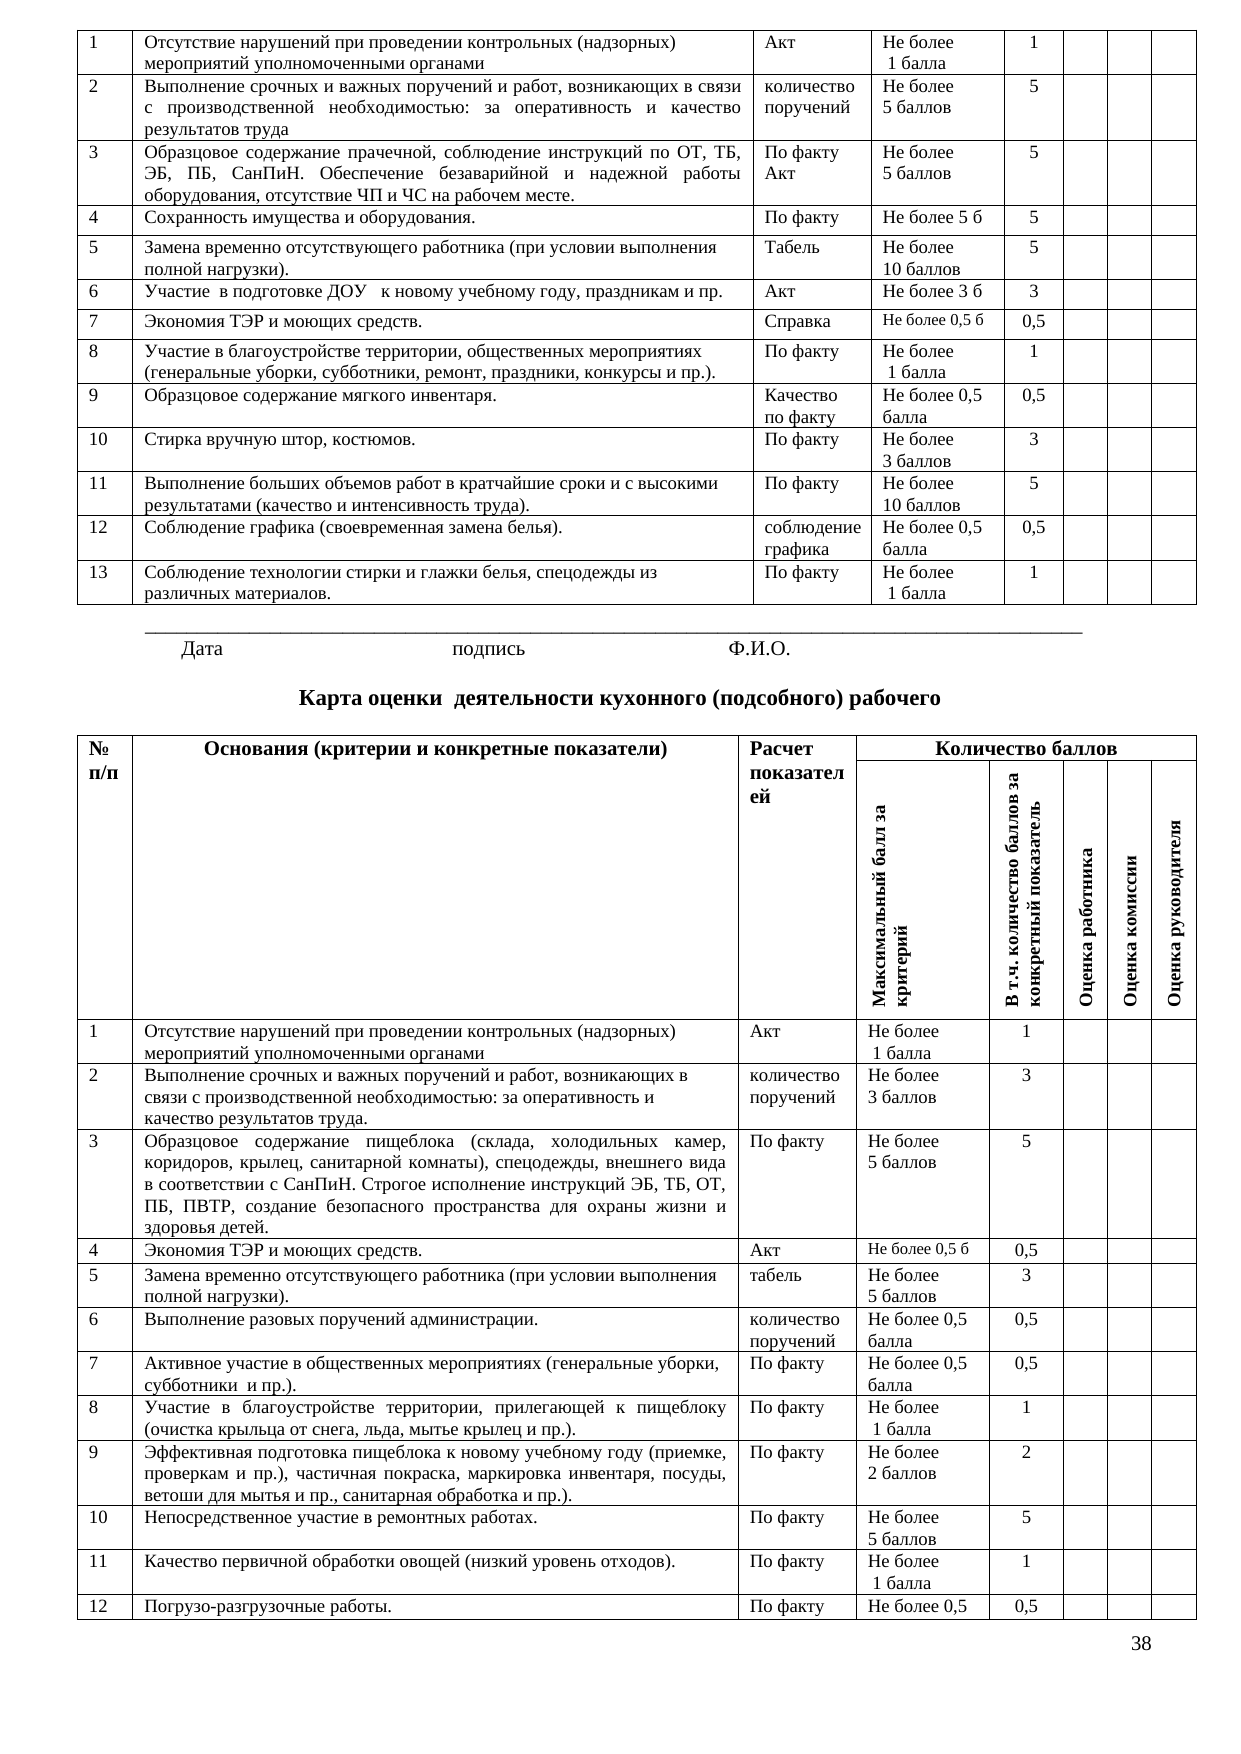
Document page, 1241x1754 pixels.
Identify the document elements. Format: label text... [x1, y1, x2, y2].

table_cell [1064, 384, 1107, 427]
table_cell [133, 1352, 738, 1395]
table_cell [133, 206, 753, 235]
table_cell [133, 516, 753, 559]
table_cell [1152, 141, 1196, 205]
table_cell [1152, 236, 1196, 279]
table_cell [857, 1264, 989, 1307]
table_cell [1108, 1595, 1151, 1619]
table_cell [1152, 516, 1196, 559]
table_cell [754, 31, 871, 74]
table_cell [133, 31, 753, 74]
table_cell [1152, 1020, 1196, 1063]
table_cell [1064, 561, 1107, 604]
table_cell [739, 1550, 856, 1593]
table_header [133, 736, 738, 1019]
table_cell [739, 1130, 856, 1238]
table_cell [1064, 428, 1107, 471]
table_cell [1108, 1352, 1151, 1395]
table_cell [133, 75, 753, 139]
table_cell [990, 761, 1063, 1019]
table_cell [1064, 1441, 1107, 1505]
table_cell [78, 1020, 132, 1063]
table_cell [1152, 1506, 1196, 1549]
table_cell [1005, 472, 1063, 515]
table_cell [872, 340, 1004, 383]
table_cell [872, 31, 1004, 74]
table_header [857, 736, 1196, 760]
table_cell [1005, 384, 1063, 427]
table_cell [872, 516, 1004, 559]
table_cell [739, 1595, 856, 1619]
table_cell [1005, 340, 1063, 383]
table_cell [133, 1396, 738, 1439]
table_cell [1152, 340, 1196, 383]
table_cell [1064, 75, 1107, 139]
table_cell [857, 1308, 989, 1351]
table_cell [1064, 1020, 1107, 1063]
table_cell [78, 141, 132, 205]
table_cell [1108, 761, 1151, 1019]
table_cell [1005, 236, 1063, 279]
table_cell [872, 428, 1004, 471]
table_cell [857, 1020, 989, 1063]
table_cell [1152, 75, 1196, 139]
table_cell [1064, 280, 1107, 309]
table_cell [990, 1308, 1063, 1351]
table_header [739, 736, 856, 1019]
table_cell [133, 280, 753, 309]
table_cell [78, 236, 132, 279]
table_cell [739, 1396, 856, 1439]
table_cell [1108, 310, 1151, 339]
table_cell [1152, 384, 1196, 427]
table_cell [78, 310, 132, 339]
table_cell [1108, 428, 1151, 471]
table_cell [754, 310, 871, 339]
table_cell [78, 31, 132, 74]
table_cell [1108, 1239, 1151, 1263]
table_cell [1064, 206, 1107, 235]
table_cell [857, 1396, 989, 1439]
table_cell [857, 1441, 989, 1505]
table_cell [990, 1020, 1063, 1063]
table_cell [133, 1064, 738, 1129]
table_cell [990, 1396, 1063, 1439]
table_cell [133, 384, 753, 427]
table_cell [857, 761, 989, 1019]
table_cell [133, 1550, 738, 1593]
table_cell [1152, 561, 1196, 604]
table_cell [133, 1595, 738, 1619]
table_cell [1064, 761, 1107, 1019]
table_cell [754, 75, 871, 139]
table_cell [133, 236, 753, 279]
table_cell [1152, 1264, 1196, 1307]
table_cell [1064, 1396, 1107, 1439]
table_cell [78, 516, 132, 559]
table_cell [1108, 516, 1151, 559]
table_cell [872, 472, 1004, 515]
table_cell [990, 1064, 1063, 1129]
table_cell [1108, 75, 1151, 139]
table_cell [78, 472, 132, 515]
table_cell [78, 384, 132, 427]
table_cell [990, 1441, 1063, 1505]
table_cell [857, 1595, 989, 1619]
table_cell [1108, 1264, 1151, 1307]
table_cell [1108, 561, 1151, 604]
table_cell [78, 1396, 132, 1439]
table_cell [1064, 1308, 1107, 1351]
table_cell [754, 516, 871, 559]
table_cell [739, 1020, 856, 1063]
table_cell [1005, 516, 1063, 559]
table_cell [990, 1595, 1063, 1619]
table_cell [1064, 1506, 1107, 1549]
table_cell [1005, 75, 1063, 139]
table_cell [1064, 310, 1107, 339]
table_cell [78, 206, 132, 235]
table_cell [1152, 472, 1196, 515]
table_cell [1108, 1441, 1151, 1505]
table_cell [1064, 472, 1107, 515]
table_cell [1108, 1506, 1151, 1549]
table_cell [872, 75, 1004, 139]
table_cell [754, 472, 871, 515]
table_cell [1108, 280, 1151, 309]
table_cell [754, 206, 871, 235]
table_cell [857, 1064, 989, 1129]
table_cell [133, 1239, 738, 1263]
text Дата подпись Ф.И.О. [145, 636, 1152, 660]
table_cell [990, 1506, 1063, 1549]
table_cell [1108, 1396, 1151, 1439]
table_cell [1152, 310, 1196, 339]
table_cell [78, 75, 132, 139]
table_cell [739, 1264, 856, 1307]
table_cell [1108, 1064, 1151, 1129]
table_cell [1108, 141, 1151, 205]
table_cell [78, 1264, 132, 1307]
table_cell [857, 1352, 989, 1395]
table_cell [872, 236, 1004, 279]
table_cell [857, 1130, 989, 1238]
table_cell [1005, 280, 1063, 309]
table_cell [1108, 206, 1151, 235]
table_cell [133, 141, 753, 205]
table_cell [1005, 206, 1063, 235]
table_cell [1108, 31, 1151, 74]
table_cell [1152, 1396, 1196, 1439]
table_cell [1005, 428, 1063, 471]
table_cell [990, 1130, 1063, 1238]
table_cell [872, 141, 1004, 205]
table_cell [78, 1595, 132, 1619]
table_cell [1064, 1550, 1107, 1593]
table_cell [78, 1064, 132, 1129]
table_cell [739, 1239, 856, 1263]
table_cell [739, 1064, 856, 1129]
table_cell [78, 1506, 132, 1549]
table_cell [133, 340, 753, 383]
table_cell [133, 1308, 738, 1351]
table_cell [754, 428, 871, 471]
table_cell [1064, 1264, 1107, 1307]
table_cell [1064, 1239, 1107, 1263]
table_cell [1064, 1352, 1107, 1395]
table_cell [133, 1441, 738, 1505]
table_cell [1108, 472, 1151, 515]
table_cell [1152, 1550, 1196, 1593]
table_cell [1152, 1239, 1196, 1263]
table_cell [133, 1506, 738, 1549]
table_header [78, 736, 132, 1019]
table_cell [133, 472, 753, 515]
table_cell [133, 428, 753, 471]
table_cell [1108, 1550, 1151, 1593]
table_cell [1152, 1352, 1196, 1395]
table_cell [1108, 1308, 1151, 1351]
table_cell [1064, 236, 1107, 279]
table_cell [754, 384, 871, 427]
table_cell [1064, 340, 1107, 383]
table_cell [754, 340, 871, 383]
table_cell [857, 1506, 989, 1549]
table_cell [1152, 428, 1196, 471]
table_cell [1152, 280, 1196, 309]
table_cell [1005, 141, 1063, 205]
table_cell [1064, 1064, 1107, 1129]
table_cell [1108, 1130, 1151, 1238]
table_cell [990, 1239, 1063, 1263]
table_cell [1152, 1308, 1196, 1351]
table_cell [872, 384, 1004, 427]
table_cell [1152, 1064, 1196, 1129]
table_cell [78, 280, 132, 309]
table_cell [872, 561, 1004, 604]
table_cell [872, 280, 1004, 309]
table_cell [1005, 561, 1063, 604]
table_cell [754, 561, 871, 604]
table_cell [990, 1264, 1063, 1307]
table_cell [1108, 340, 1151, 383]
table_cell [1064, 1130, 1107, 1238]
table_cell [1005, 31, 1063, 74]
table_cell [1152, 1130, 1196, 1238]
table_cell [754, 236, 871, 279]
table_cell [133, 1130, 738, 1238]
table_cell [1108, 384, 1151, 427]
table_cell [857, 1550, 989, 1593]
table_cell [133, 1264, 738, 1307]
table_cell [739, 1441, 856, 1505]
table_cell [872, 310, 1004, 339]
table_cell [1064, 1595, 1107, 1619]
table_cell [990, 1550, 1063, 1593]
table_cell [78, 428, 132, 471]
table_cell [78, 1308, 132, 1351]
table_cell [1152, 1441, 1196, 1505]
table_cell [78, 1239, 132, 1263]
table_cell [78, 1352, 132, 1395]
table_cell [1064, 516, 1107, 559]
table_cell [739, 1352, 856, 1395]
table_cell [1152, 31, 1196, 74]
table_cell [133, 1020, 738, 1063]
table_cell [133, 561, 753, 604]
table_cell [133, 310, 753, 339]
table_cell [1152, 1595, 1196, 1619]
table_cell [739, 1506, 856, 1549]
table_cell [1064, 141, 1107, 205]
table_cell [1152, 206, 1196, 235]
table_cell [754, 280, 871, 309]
text __________________________________________________________________________________________ [145, 612, 1152, 636]
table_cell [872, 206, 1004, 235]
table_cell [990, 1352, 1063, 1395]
text Карта оценки деятельности кухонного (подсобного) рабочего [89, 684, 1152, 711]
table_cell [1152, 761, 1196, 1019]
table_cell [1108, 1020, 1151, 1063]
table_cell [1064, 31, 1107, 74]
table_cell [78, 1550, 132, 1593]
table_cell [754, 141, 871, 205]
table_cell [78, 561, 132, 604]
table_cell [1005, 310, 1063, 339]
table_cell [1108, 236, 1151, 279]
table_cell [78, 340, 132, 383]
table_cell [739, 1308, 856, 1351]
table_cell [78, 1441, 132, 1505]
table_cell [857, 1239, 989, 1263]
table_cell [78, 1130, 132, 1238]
